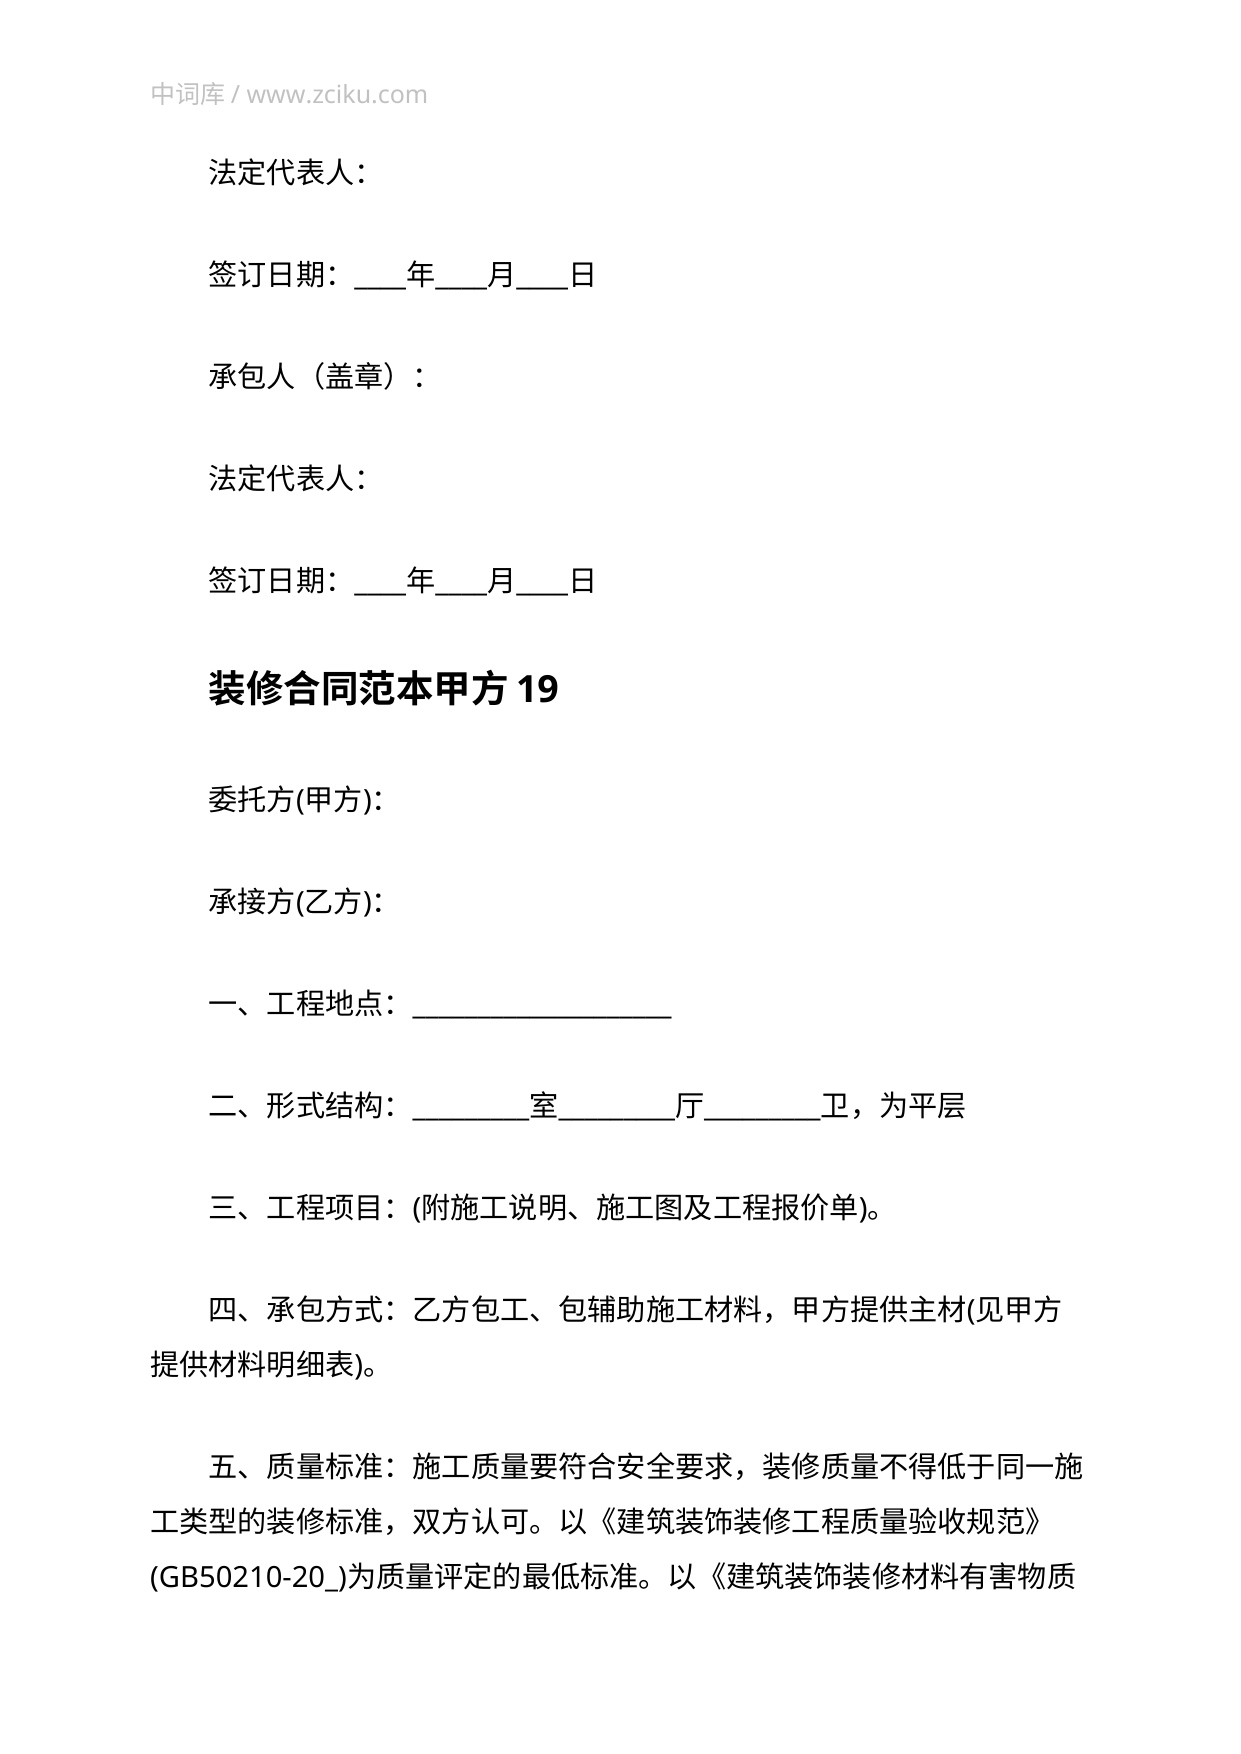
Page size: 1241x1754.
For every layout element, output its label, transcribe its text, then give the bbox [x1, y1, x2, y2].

text 二、形式结构：_________室_________厅_________卫，为平层 [150, 1083, 1090, 1125]
text 承包人（盖章）： [150, 354, 1090, 396]
text 签订日期：____年____月____日 [150, 557, 1090, 600]
text 签订日期：____年____月____日 [150, 252, 1090, 294]
text 法定代表人： [150, 456, 1090, 498]
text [150, 1444, 1090, 1596]
text 三、工程项目：(附施工说明、施工图及工程报价单)。 [150, 1185, 1090, 1227]
text 装修合同范本甲方19 [150, 659, 1090, 714]
text 法定代表人： [150, 150, 1090, 192]
text 四、承包方式：乙方包工、包辅助施工材料，甲方提供主材(见甲方提供材料明细表)。 [150, 1287, 1090, 1384]
text 委托方(甲方)： [150, 777, 1090, 819]
text 承接方(乙方)： [150, 879, 1090, 921]
text 一、工程地点：____________________ [150, 981, 1090, 1023]
